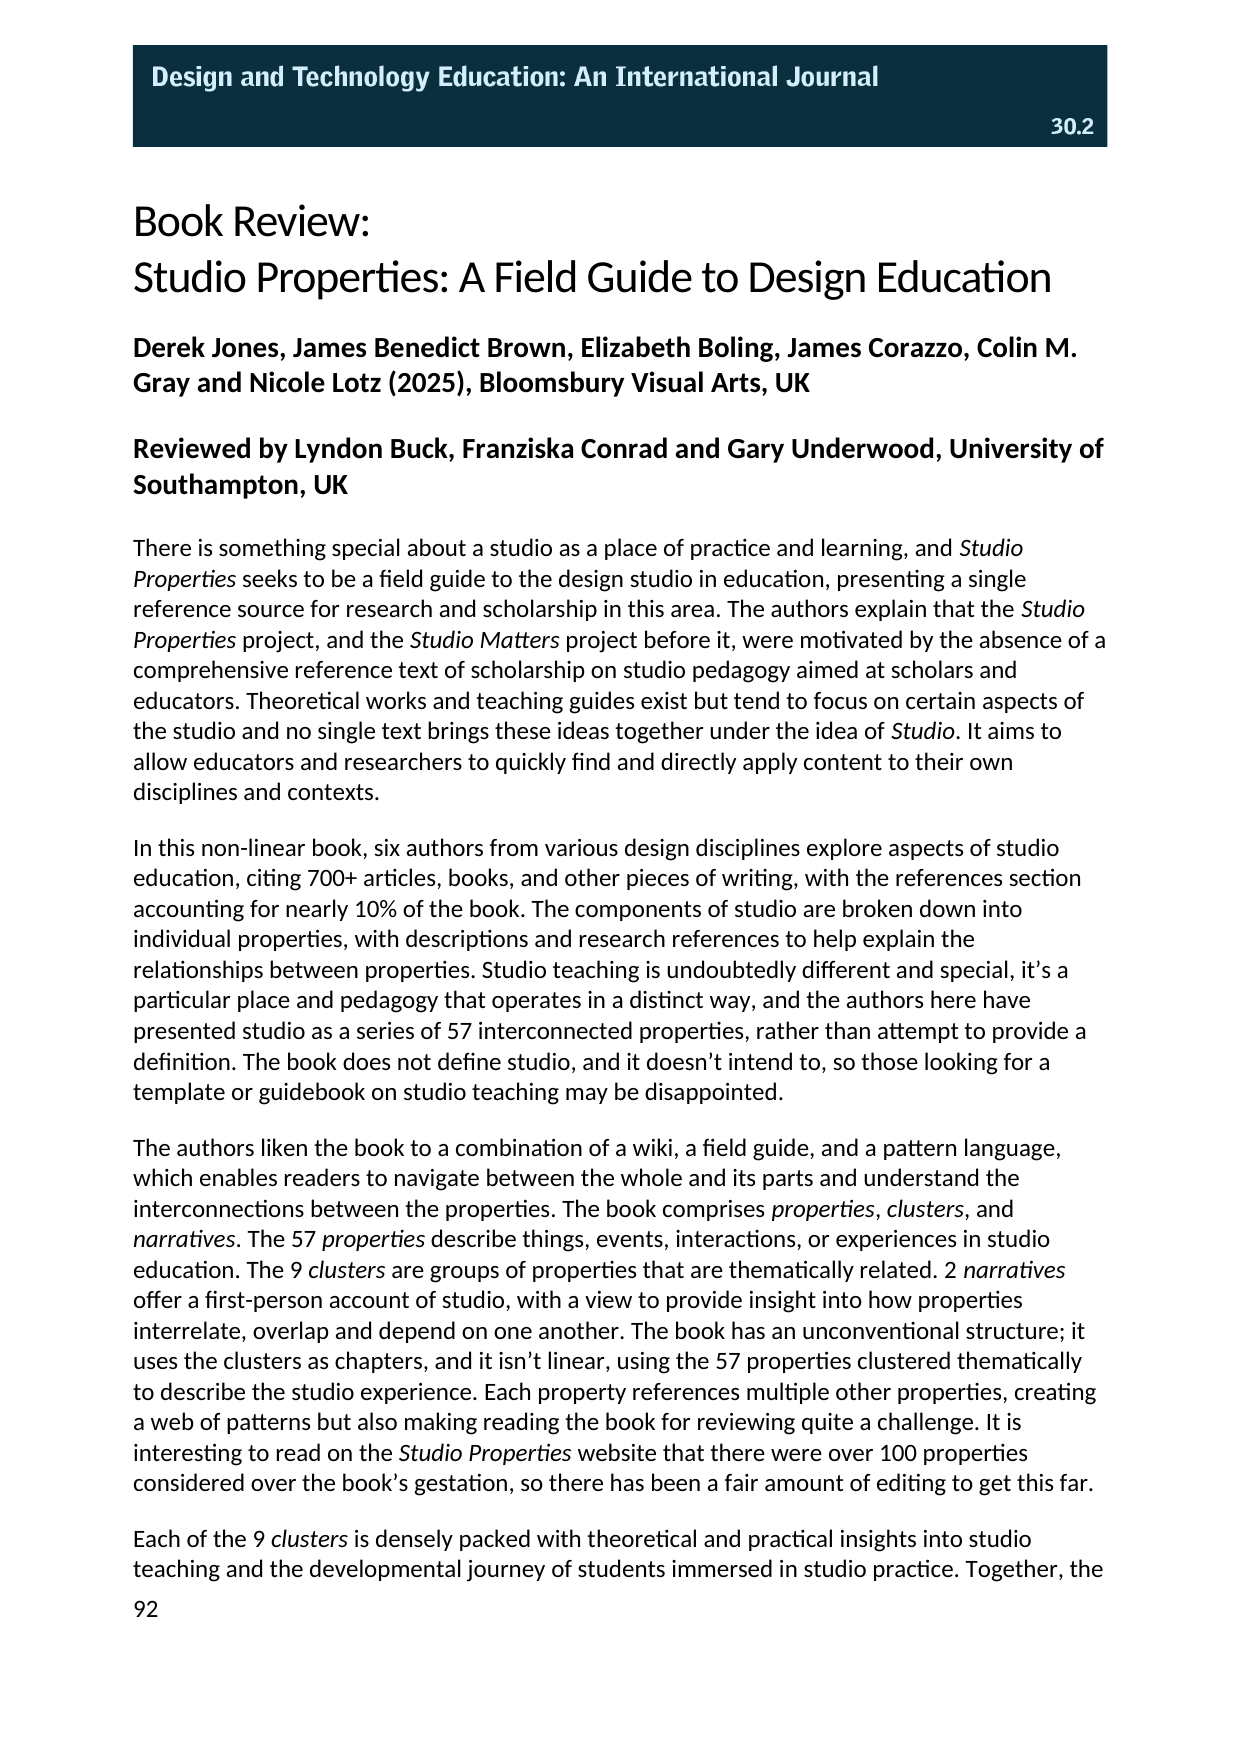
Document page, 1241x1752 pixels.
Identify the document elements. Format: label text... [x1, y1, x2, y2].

title Studio Properties: A Field Guide to Design Education [133, 248, 1108, 304]
picture [132, 45, 1108, 147]
text The authors liken the book to a combination of a wiki, a field guide, and a pattern language, which enables readers to navigate between the whole and its parts and understand the interconnections between the properties. The book comprises properties, clusters, and narratives. The 57 properties describe things, events, interactions, or experiences in studio education. The 9 clusters are groups of properties that are thematically related. 2 narratives offer a first-person account of studio, with a view to provide insight into how properties interrelate, overlap and depend on one another. The book has an unconventional structure; it uses the clusters as chapters, and it isn’t linear, using the 57 properties clustered thematically to describe the studio experience. Each property references multiple other properties, creating a web of patterns but also making reading the book for reviewing quite a challenge. It is interesting to read on the Studio Properties website that there were over 100 properties considered over the book’s gestation, so there has been a fair amount of editing to get this far. [133, 1132, 1108, 1498]
subtitle Derek Jones, James Benedict Brown, Elizabeth Boling, James Corazzo, Colin M. Gray and Nicole Lotz (2025), Bloomsbury Visual Arts, UK [133, 329, 1108, 400]
subtitle Reviewed by Lyndon Buck, Franziska Conrad and Gary Underwood, University of Southampton, UK [133, 431, 1108, 502]
text In this non-linear book, six authors from various design disciplines explore aspects of studio education, citing 700+ articles, books, and other pieces of writing, with the references section accounting for nearly 10% of the book. The components of studio are broken down into individual properties, with descriptions and research references to help explain the relationships between properties. Studio teaching is undoubtedly different and special, it’s a particular place and pedagogy that operates in a distinct way, and the authors here have presented studio as a series of 57 interconnected properties, rather than attempt to provide a definition. The book does not define studio, and it doesn’t intend to, so those looking for a template or guidebook on studio teaching may be disappointed. [133, 832, 1108, 1107]
title Book Review: [133, 192, 1108, 248]
text There is something special about a studio as a place of practice and learning, and Studio Properties seeks to be a field guide to the design studio in education, presenting a single reference source for research and scholarship in this area. The authors explain that the Studio Properties project, and the Studio Matters project before it, were motivated by the absence of a comprehensive reference text of scholarship on studio pedagogy aimed at scholars and educators. Theoretical works and teaching guides exist but tend to focus on certain aspects of the studio and no single text brings these ideas together under the idea of Studio. It aims to allow educators and researchers to quickly find and directly apply content to their own disciplines and contexts. [133, 532, 1108, 807]
